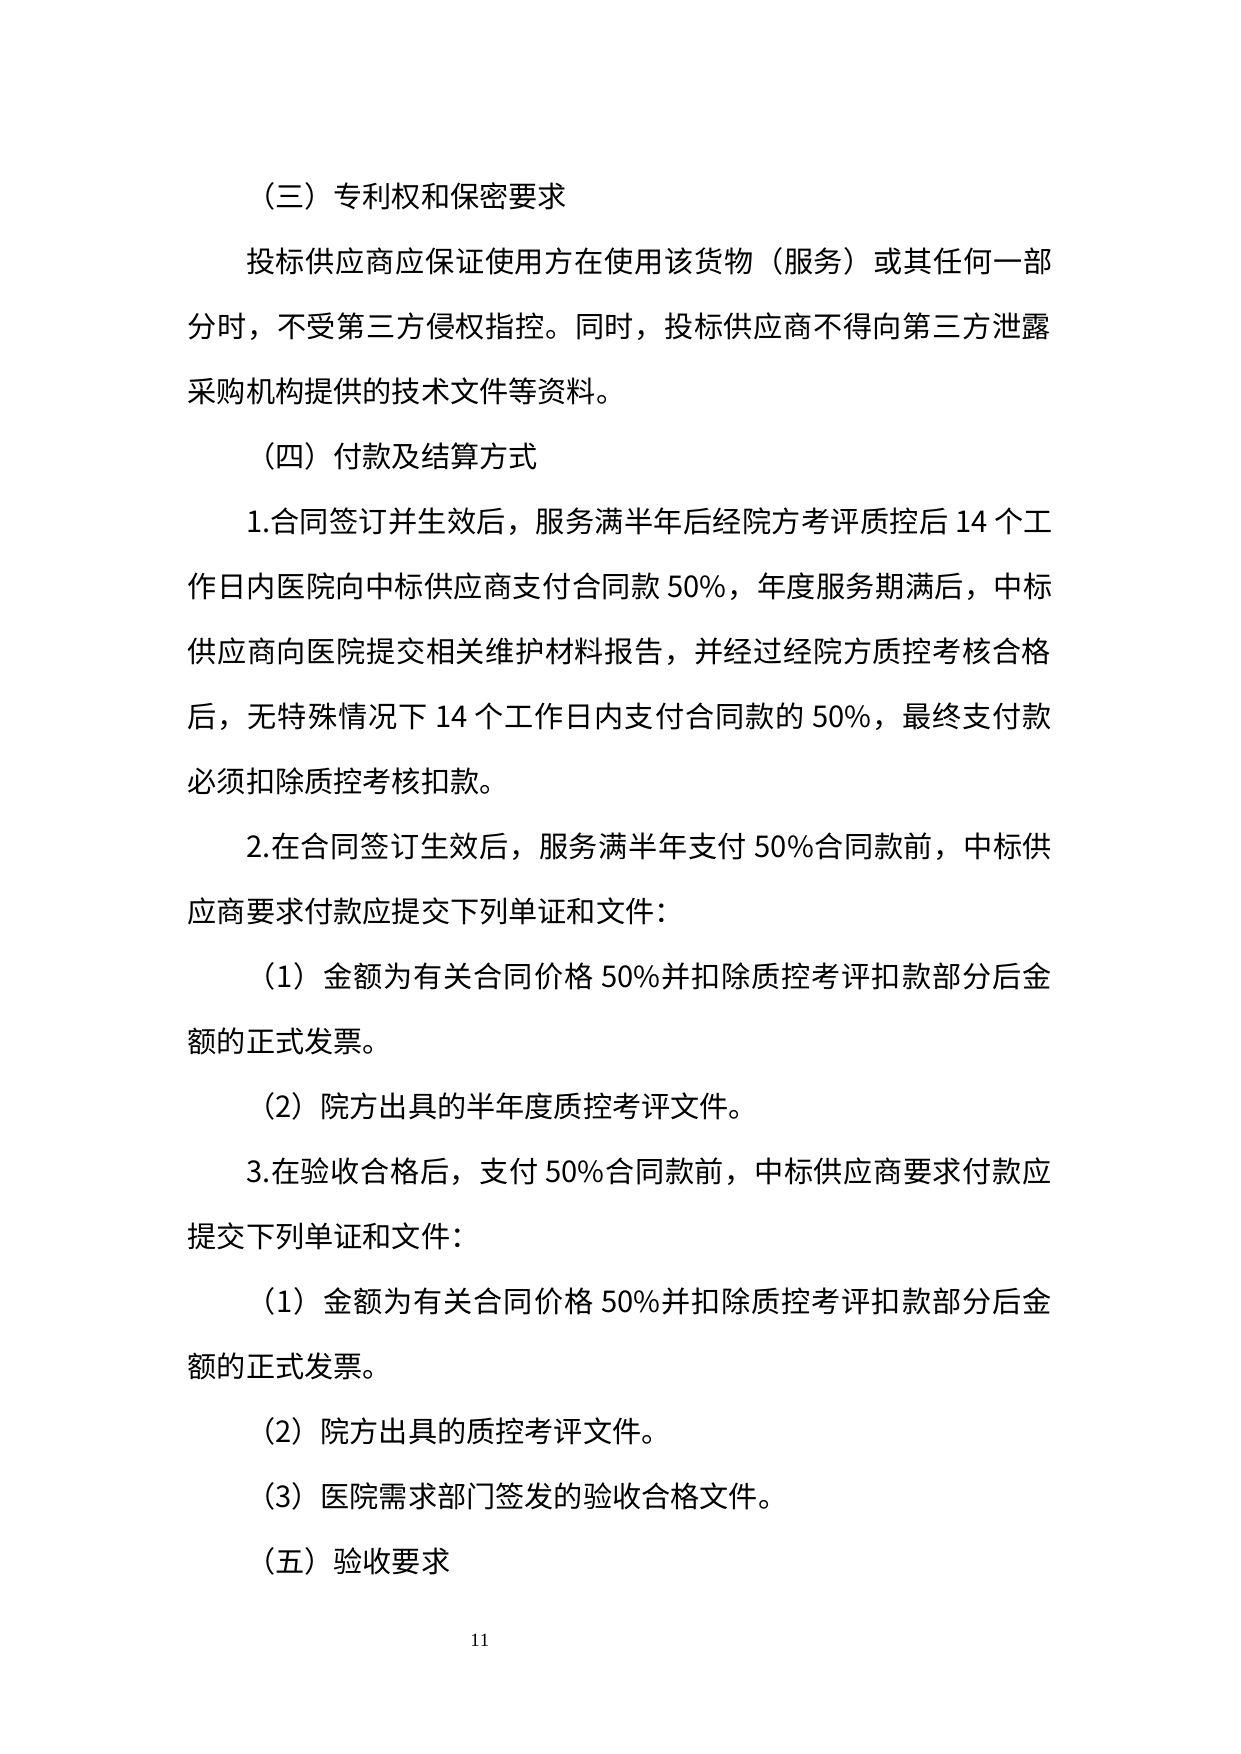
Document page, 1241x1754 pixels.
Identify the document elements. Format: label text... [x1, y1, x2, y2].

text 1.合同签订并生效后，服务满半年后经院方考评质控后14个工作日内医院向中标供应商支付合同款50%，年度服务期满后，中标供应商向医院提交相关维护材料报告，并经过经院方质控考核合格后，无特殊情况下14个工作日内支付合同款的50%，最终支付款必须扣除质控考核扣款。 [187, 487, 1053, 812]
text （四）付款及结算方式 [187, 422, 1053, 487]
text （1）金额为有关合同价格50%并扣除质控考评扣款部分后金额的正式发票。 [187, 1267, 1053, 1397]
text 2.在合同签订生效后，服务满半年支付50%合同款前，中标供应商要求付款应提交下列单证和文件： [187, 812, 1053, 942]
text （2）院方出具的半年度质控考评文件。 [187, 1072, 1053, 1137]
text （五）验收要求 [187, 1527, 1053, 1592]
text 3.在验收合格后，支付50%合同款前，中标供应商要求付款应提交下列单证和文件： [187, 1137, 1053, 1267]
text （1）金额为有关合同价格50%并扣除质控考评扣款部分后金额的正式发票。 [187, 942, 1053, 1072]
text （3）医院需求部门签发的验收合格文件。 [187, 1462, 1053, 1527]
text （2）院方出具的质控考评文件。 [187, 1397, 1053, 1462]
text （三）专利权和保密要求 [187, 162, 1053, 227]
text 投标供应商应保证使用方在使用该货物（服务）或其任何一部分时，不受第三方侵权指控。同时，投标供应商不得向第三方泄露采购机构提供的技术文件等资料。 [187, 227, 1053, 422]
